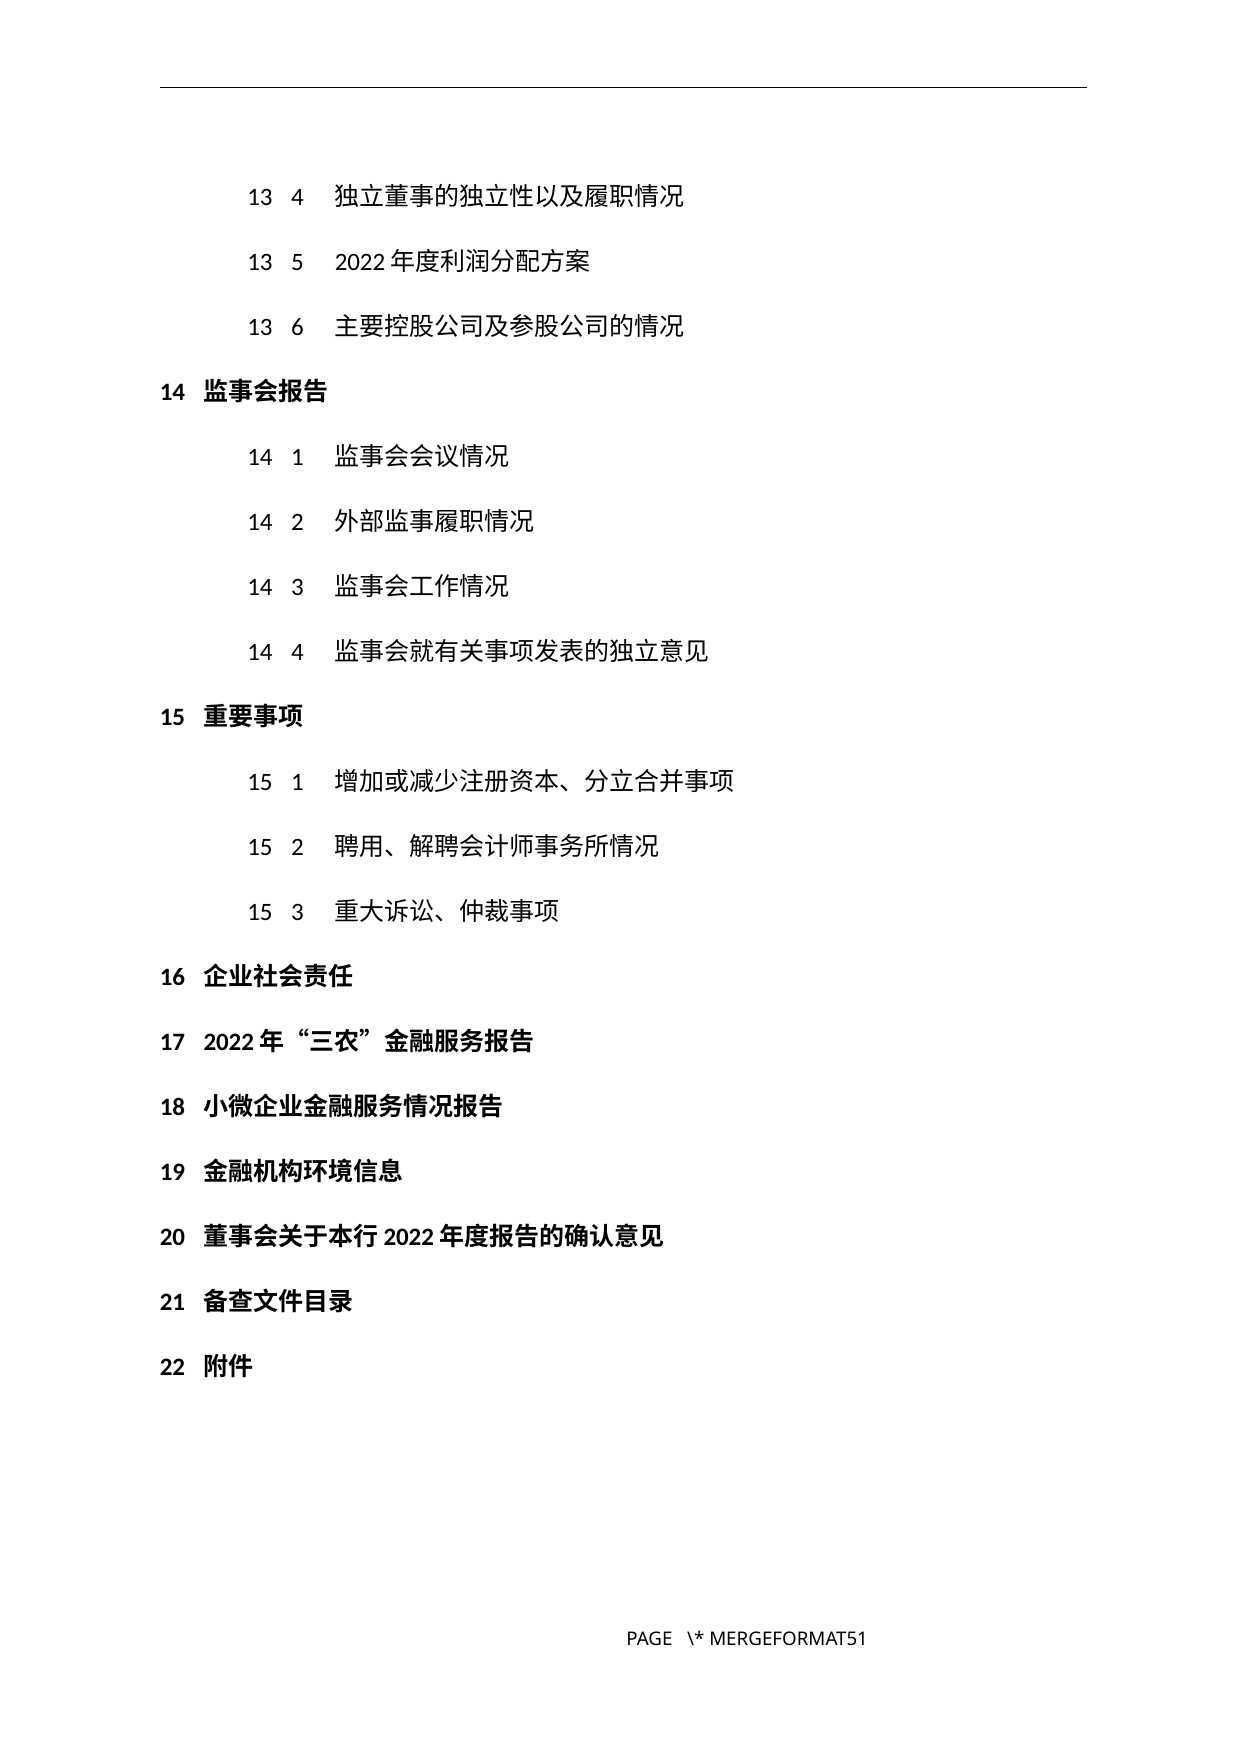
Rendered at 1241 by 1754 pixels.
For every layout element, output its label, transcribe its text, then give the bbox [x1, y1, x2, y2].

text 13 4 独立董事的独立性以及履职情况 [159, 162, 1087, 227]
text 14 3 监事会工作情况 [159, 552, 1087, 617]
text 16 企业社会责任 [159, 942, 1087, 1007]
text 21 备查文件目录 [159, 1267, 1087, 1332]
text 15 1 增加或减少注册资本、分立合并事项 [159, 747, 1087, 812]
text 13 6 主要控股公司及参股公司的情况 [159, 292, 1087, 357]
text 14 2 外部监事履职情况 [159, 487, 1087, 552]
text 15 重要事项 [159, 682, 1087, 747]
text 14 1 监事会会议情况 [159, 422, 1087, 487]
text 18 小微企业金融服务情况报告 [159, 1072, 1087, 1137]
text 15 2 聘用、解聘会计师事务所情况 [159, 812, 1087, 877]
text 20 董事会关于本行2022年度报告的确认意见 [159, 1202, 1087, 1267]
text 15 3 重大诉讼、仲裁事项 [159, 877, 1087, 942]
text 19 金融机构环境信息 [159, 1137, 1087, 1202]
text 14 4 监事会就有关事项发表的独立意见 [159, 617, 1087, 682]
text 13 5 2022年度利润分配方案 [159, 227, 1087, 292]
text 22 附件 [159, 1332, 1087, 1397]
text 14 监事会报告 [159, 357, 1087, 422]
text 17 2022年“三农”金融服务报告 [159, 1007, 1087, 1072]
